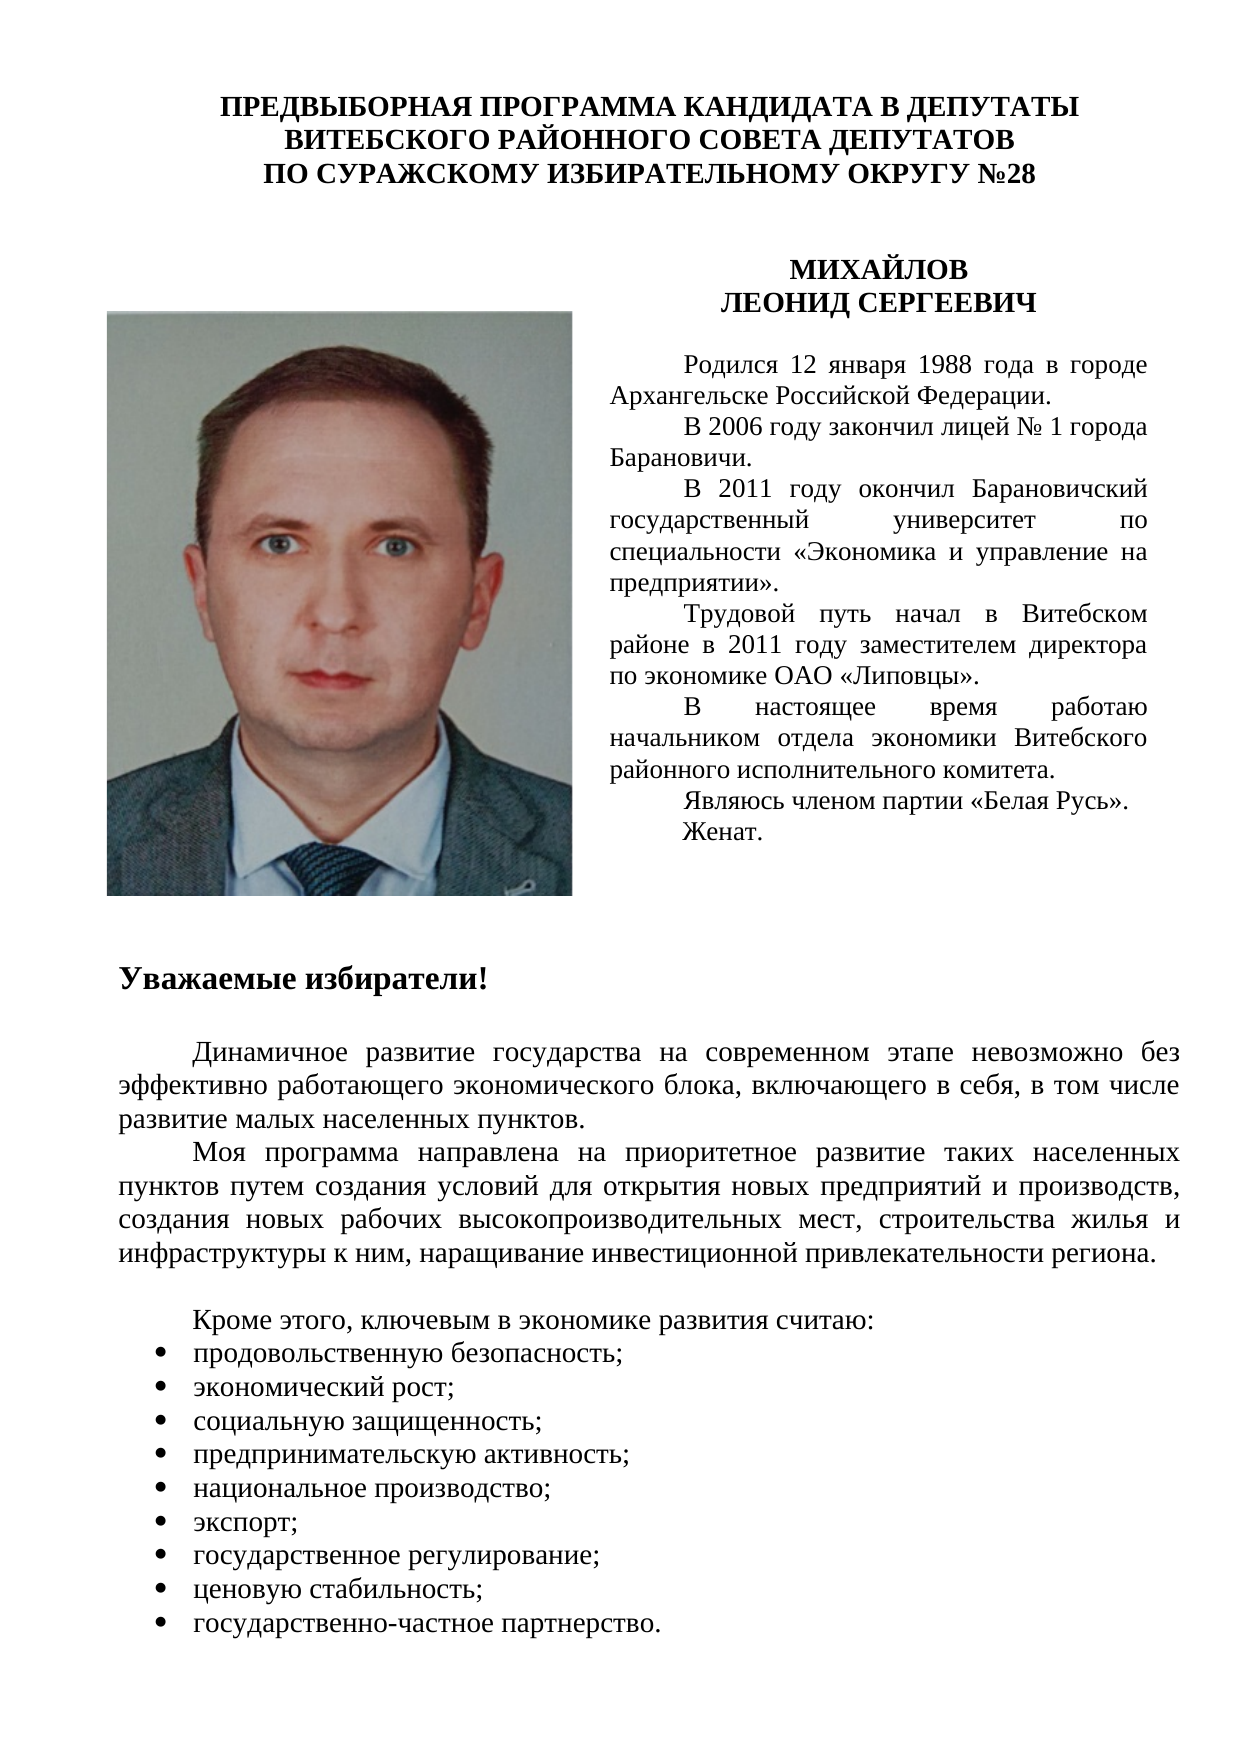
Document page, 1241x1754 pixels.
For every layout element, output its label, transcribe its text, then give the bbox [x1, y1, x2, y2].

list ценовую стабильность; [156, 1571, 1181, 1605]
table_header МИХАЙЛОВ ЛЕОНИД СЕРГЕЕВИЧ Родился 12 января 1988 года в городе Архангельске Российской Федерации. В 2006 году закончил лицей № 1 города Барановичи. В 2011 году окончил Барановичский государственный университет по специальности «Экономика и управление на предприятии». Трудовой путь начал в Витебском районе в 2011 году заместителем директора по экономике ОАО «Липовцы». В настоящее время работаю начальником отдела экономики Витебского районного исполнительного комитета. Являюсь членом партии «Белая Русь». Женат. [598, 189, 1159, 958]
text Моя программа направлена на приоритетное развитие таких населенных пунктов путем создания условий для открытия новых предприятий и производств, создания новых рабочих высокопроизводительных мест, строительства жилья и инфраструктуры к ним, наращивание инвестиционной привлекательности региона. [118, 1134, 1181, 1268]
list социальную защищенность; [156, 1403, 1181, 1436]
text ПО СУРАЖСКОМУ ИЗБИРАТЕЛЬНОМУ ОКРУГУ №28 [118, 156, 1181, 189]
list экспорт; [156, 1504, 1181, 1537]
table_header [107, 189, 598, 958]
text ВИТЕБСКОГО РАЙОННОГО СОВЕТА ДЕПУТАТОВ [118, 122, 1181, 156]
list государственное регулирование; [156, 1537, 1181, 1571]
text Динамичное развитие государства на современном этапе невозможно без эффективно работающего экономического блока, включающего в себя, в том числе развитие малых населенных пунктов. [118, 1034, 1181, 1134]
list предпринимательскую активность; [156, 1436, 1181, 1470]
text ПРЕДВЫБОРНАЯ ПРОГРАММА КАНДИДАТА В ДЕПУТАТЫ [118, 89, 1181, 122]
text Кроме этого, ключевым в экономике развития считаю: [118, 1302, 1181, 1336]
list экономический рост; [156, 1369, 1181, 1403]
list государственно-частное партнерство. [156, 1605, 1181, 1638]
text Уважаемые избиратели! [118, 958, 1181, 997]
list продовольственную безопасность; [156, 1336, 1181, 1369]
list национальное производство; [156, 1470, 1181, 1504]
picture [106, 311, 573, 896]
